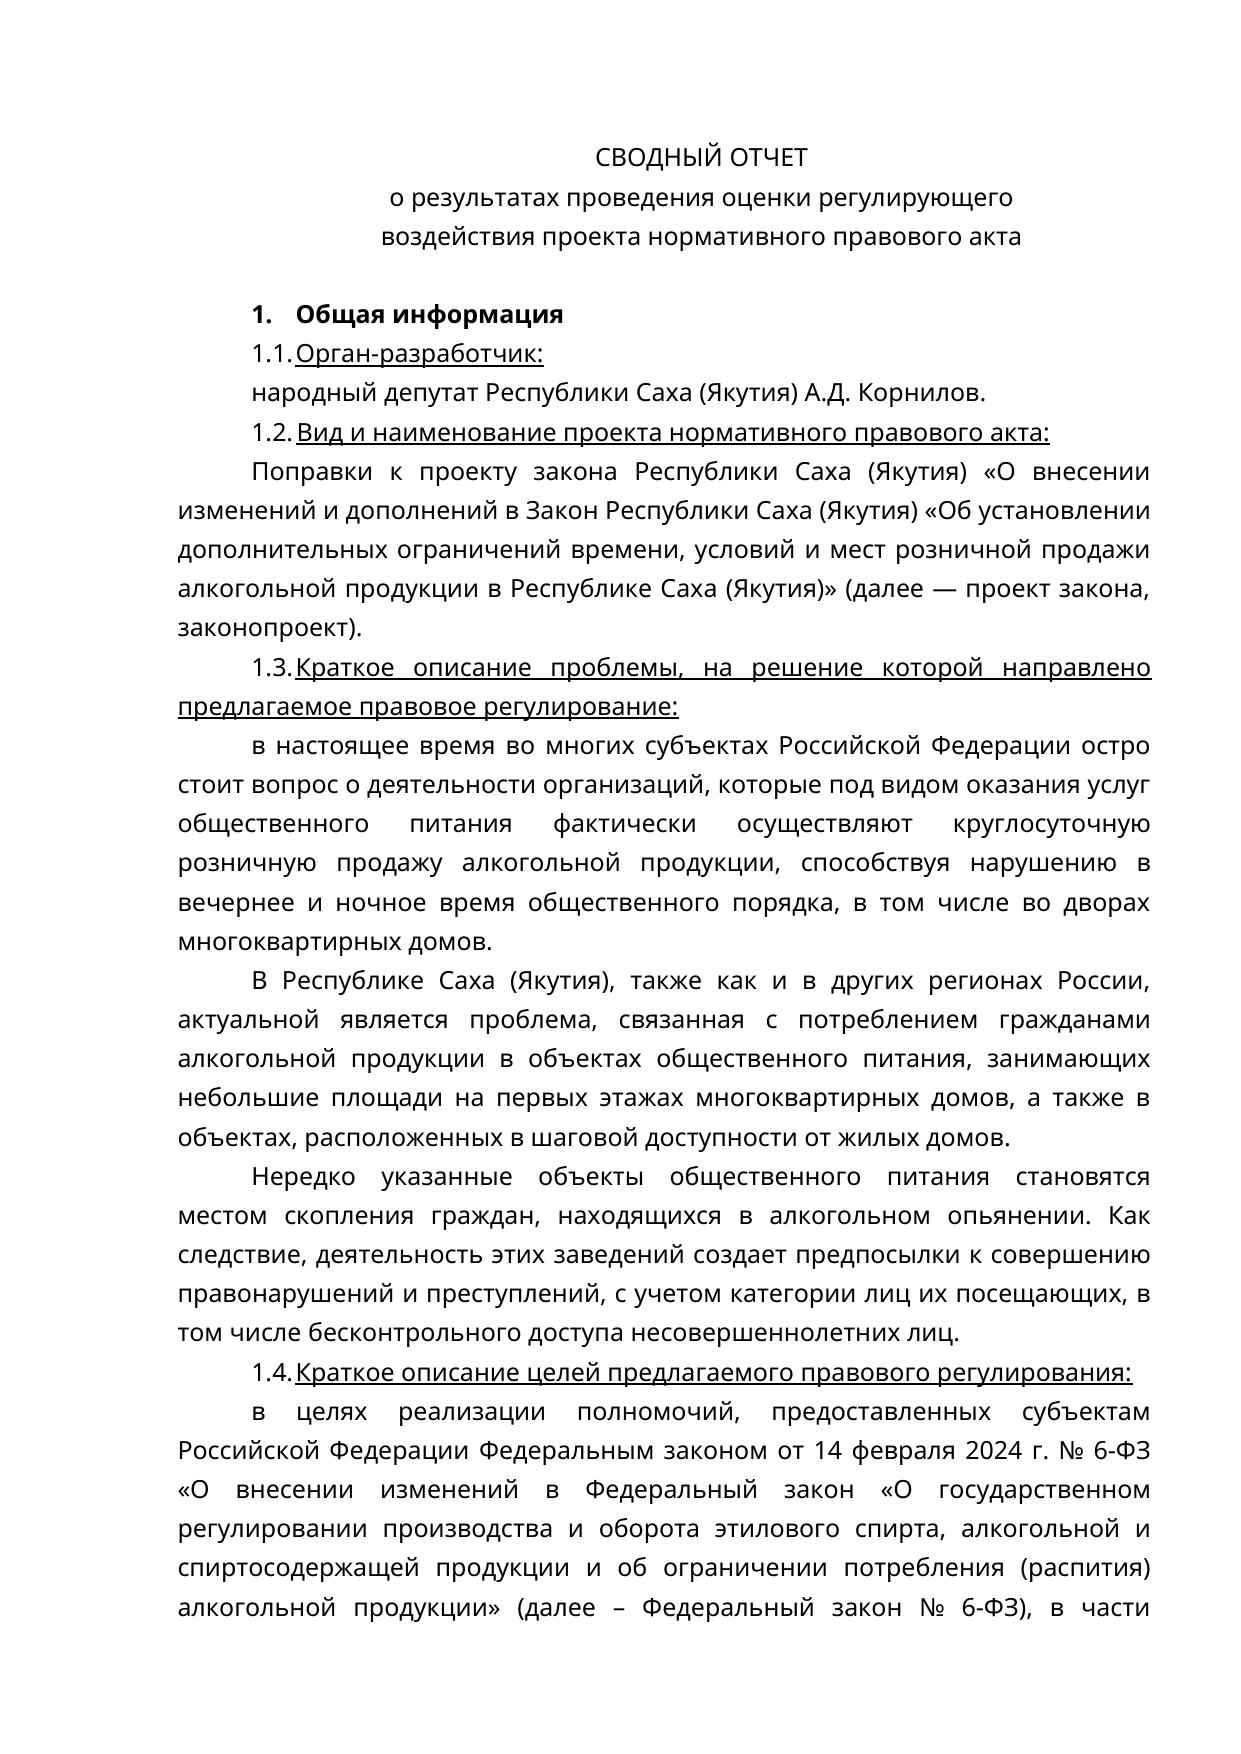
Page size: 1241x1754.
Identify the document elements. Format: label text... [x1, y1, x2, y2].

list Краткое описание проблемы, на решение которой направлено предлагаемое правовое регулирование: [177, 649, 1152, 722]
list Вид и наименование проекта нормативного правового акта: [251, 414, 1152, 448]
text 1. Общая информация [177, 297, 1152, 331]
list Орган-разработчик: [177, 336, 1152, 370]
list народный депутат Республики Саха (Якутия) А.Д. Корнилов. [177, 375, 1152, 409]
text воздействия проекта нормативного правового акта [177, 218, 1152, 252]
text Поправки к проекту закона Республики Саха (Якутия) «О внесении изменений и дополнений в Закон Республики Саха (Якутия) «Об установлении дополнительных ограничений времени, условий и мест розничной продажи алкогольной продукции в Республике Саха (Якутия)» (далее — проект закона, законопроект). [177, 453, 1152, 644]
text в настоящее время во многих субъектах Российской Федерации остро стоит вопрос о деятельности организаций, которые под видом оказания услуг общественного питания фактически осуществляют круглосуточную розничную продажу алкогольной продукции, способствуя нарушению в вечернее и ночное время общественного порядка, в том числе во дворах многоквартирных домов. [177, 727, 1152, 957]
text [177, 1393, 1152, 1623]
text СВОДНЫЙ ОТЧЕТ [177, 140, 1152, 174]
list Краткое описание целей предлагаемого правового регулирования: [251, 1354, 1152, 1388]
text В Республике Саха (Якутия), также как и в других регионах России, актуальной является проблема, связанная с потреблением гражданами алкогольной продукции в объектах общественного питания, занимающих небольшие площади на первых этажах многоквартирных домов, а также в объектах, расположенных в шаговой доступности от жилых домов. [177, 962, 1152, 1153]
text Нередко указанные объекты общественного питания становятся местом скопления граждан, находящихся в алкогольном опьянении. Как следствие, деятельность этих заведений создает предпосылки к совершению правонарушений и преступлений, с учетом категории лиц их посещающих, в том числе бесконтрольного доступа несовершеннолетних лиц. [177, 1158, 1152, 1349]
text о результатах проведения оценки регулирующего [177, 179, 1152, 213]
